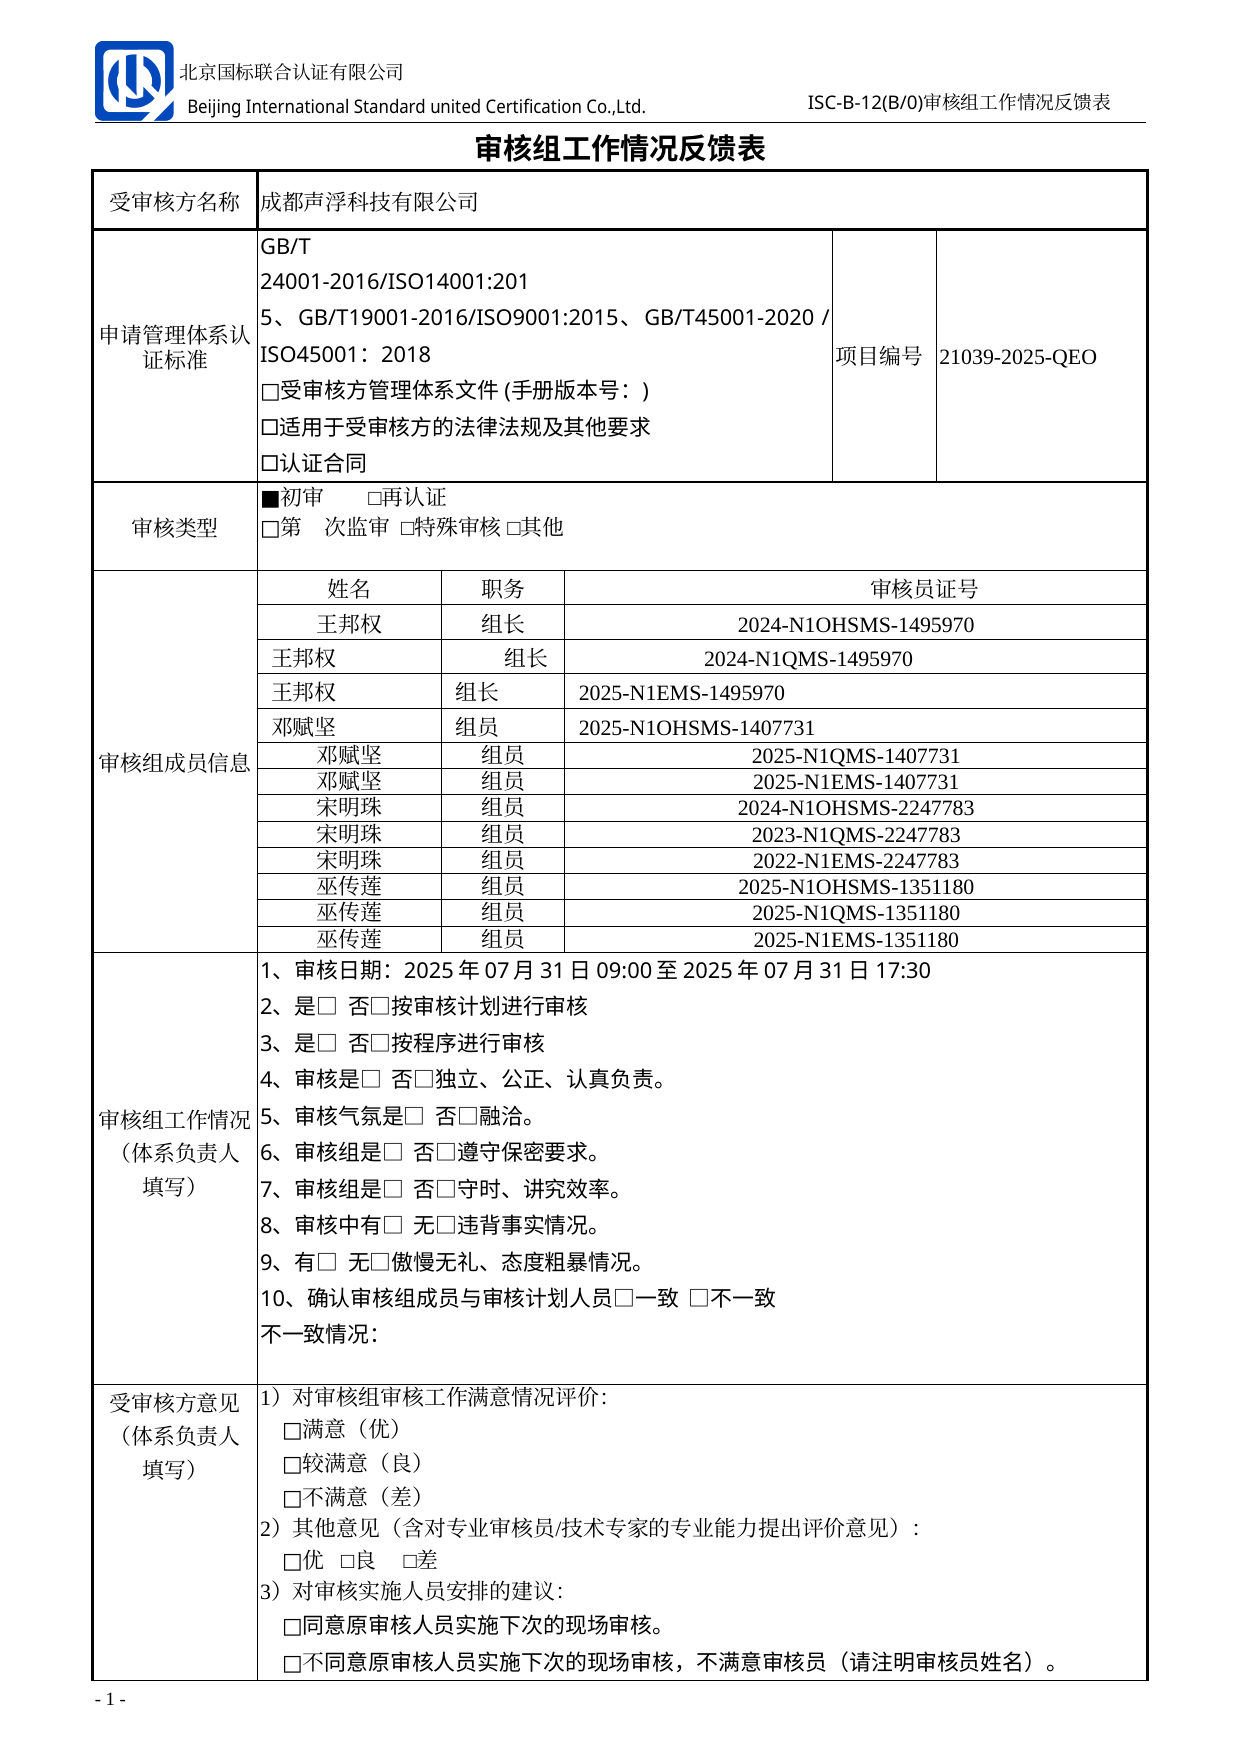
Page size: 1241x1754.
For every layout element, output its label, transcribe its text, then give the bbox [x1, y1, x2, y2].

table_cell 审核类型 [94, 483, 257, 570]
table_cell 2024-N1OHSMS-2247783 [565, 795, 1146, 821]
table_cell 宋明珠 [258, 822, 441, 847]
table_cell 2025-N1EMS-1351180 [565, 927, 1146, 952]
table_cell 巫传莲 [258, 874, 441, 899]
table_cell 组员 [442, 874, 564, 899]
table_cell 申请管理体系认证标准 [94, 231, 257, 481]
table_cell 2025-N1EMS-1407731 [565, 769, 1146, 794]
picture [95, 41, 174, 121]
table_cell 审核组工作情况（体系负责人 填写） [94, 953, 257, 1384]
table_cell 2025-N1QMS-1407731 [565, 743, 1146, 768]
table_cell 组长 [442, 640, 564, 673]
table_cell 审核组成员信息 [94, 571, 257, 952]
table_cell 组员 [442, 795, 564, 821]
table_cell 2025-N1OHSMS-1351180 [565, 874, 1146, 899]
table_cell 组员 [442, 822, 564, 847]
table_cell 巫传莲 [258, 900, 441, 926]
table_cell 邓赋坚 [258, 709, 441, 742]
table_cell 2025-N1OHSMS-1407731 [565, 709, 1146, 742]
table_cell 组员 [442, 927, 564, 952]
table_cell 审核员证号 [565, 571, 1146, 604]
table_cell 21039-2025-QEO [937, 231, 1146, 481]
table_cell 组员 [442, 743, 564, 768]
table_cell 组员 [442, 709, 564, 742]
table_cell 组员 [442, 848, 564, 873]
text 审核组工作情况反馈表 [94, 123, 1146, 169]
table_cell 1、审核日期：2025年07月31日 09:00至2025年07月31日 17:30 2、是□ 否□按审核计划进行审核 3、是□ 否□按程序进行审核 4、审核是□ 否□独立、公正、认真负责。 5、审核气氛是□ 否□融洽。 6、审核组是□ 否□遵守保密要求。 7、审核组是□ 否□守时、讲究效率。 8、审核中有□ 无□违背事实情况。 9、有□ 无□傲慢无礼、态度粗暴情况。 10、确认审核组成员与审核计划人员□一致 □不一致 不一致情况： [258, 953, 1146, 1384]
table_cell 组长 [442, 605, 564, 639]
table_cell 2024-N1QMS-1495970 [565, 640, 1146, 673]
table_cell 2024-N1OHSMS-1495970 [565, 605, 1146, 639]
table_header 受审核方名称 [94, 172, 256, 228]
table_cell ■初审 □再认证 □第 次监审 □特殊审核 □其他 [258, 483, 1146, 570]
table_header 成都声浮科技有限公司 [259, 172, 1146, 228]
table_cell 巫传莲 [258, 927, 441, 952]
table_cell 2025-N1QMS-1351180 [565, 900, 1146, 926]
table_cell 宋明珠 [258, 795, 441, 821]
table_cell 2022-N1EMS-2247783 [565, 848, 1146, 873]
table_cell 邓赋坚 [258, 743, 441, 768]
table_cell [258, 1385, 1146, 1680]
table_cell 2025-N1EMS-1495970 [565, 674, 1146, 707]
table_cell 王邦权 [258, 640, 441, 673]
table_cell 组员 [442, 769, 564, 794]
table_cell 王邦权 [258, 605, 441, 639]
table_cell 姓名 [258, 571, 441, 604]
table_cell 受审核方意见（体系负责人 填写） [94, 1385, 257, 1680]
table_cell 王邦权 [258, 674, 441, 707]
table_cell GB/T 24001-2016/ISO14001:2015、GB/T19001-2016/ISO9001:2015、GB/T45001-2020 / ISO45001：2018 □受审核方管理体系文件 (手册版本号：) 适用于受审核方的法律法规及其他要求 认证合同 [258, 231, 832, 481]
table_cell 组员 [442, 900, 564, 926]
table_cell 职务 [442, 571, 564, 604]
table_cell 组长 [442, 674, 564, 707]
table_cell 2023-N1QMS-2247783 [565, 822, 1146, 847]
table_cell 项目编号 [833, 231, 936, 481]
table_cell 宋明珠 [258, 848, 441, 873]
table_cell 邓赋坚 [258, 769, 441, 794]
